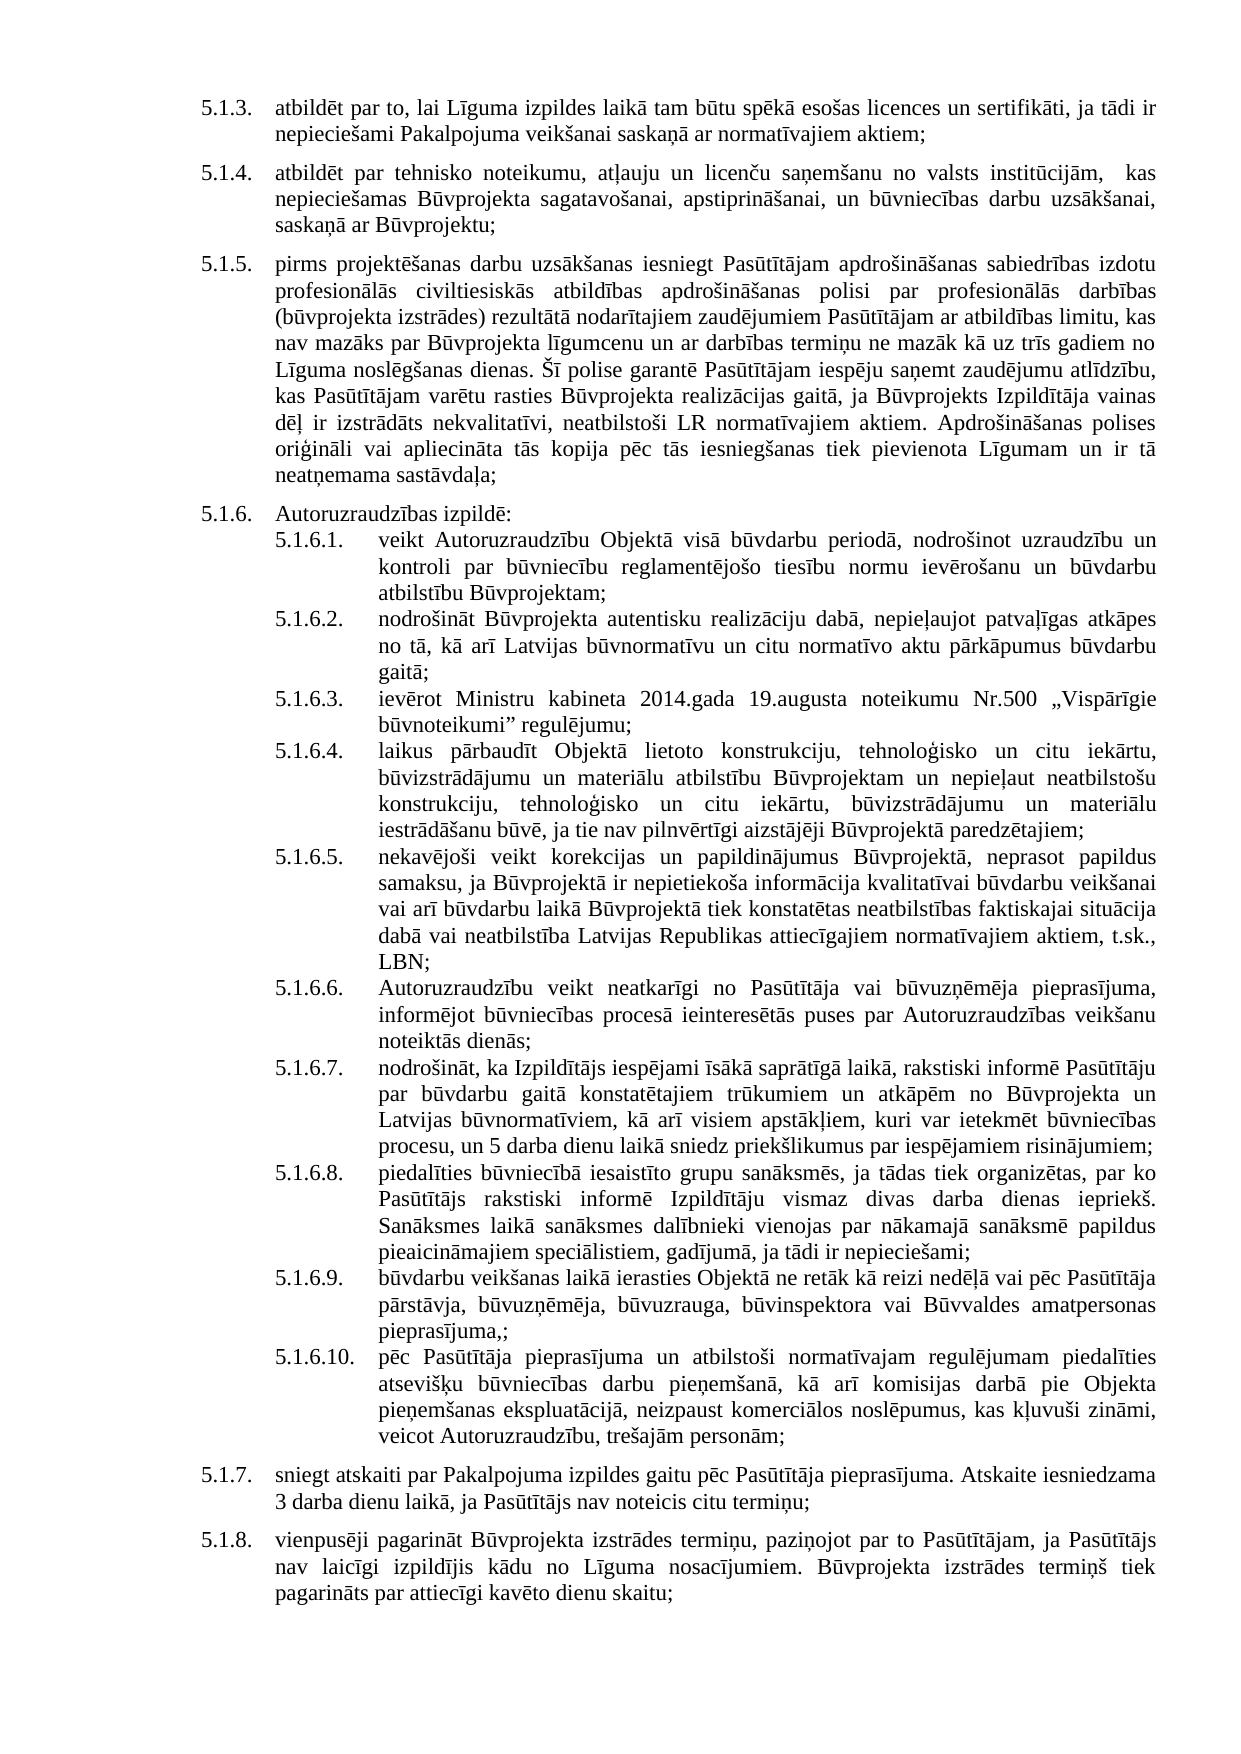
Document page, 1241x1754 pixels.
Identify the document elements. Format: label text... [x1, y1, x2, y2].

list ievērot Ministru kabineta 2014.gada 19.augusta noteikumu Nr.500 „Vispārīgie būvnoteikumi” regulējumu; [275, 684, 1157, 737]
list atbildēt par tehnisko noteikumu, atļauju un licenču saņemšanu no valsts institūcijām, kas nepieciešamas Būvprojekta sagatavošanai, apstiprināšanai, un būvniecības darbu uzsākšanai, saskaņā ar Būvprojektu; [201, 159, 1157, 238]
list būvdarbu veikšanas laikā ierasties Objektā ne retāk kā reizi nedēļā vai pēc Pasūtītāja pārstāvja, būvuzņēmēja, būvuzrauga, būvinspektora vai Būvvaldes amatpersonas pieprasījuma,; [275, 1264, 1157, 1343]
list nekavējoši veikt korekcijas un papildinājumus Būvprojektā, neprasot papildus samaksu, ja Būvprojektā ir nepietiekoša informācija kvalitatīvai būvdarbu veikšanai vai arī būvdarbu laikā Būvprojektā tiek konstatētas neatbilstības faktiskajai situācija dabā vai neatbilstība Latvijas Republikas attiecīgajiem normatīvajiem aktiem, t.sk., LBN; [275, 843, 1157, 974]
list veikt Autoruzraudzību Objektā visā būvdarbu periodā, nodrošinot uzraudzību un kontroli par būvniecību reglamentējošo tiesību normu ievērošanu un būvdarbu atbilstību Būvprojektam; [275, 526, 1157, 606]
list Autoruzraudzības izpildē: [201, 500, 1157, 526]
list laikus pārbaudīt Objektā lietoto konstrukciju, tehnoloģisko un citu iekārtu, būvizstrādājumu un materiālu atbilstību Būvprojektam un nepieļaut neatbilstošu konstrukciju, tehnoloģisko un citu iekārtu, būvizstrādājumu un materiālu iestrādāšanu būvē, ja tie nav pilnvērtīgi aizstājēji Būvprojektā paredzētajiem; [275, 737, 1157, 843]
list sniegt atskaiti par Pakalpojuma izpildes gaitu pēc Pasūtītāja pieprasījuma. Atskaite iesniedzama 3 darba dienu laikā, ja Pasūtītājs nav noteicis citu termiņu; [201, 1461, 1157, 1514]
list pirms projektēšanas darbu uzsākšanas iesniegt Pasūtītājam apdrošināšanas sabiedrības izdotu profesionālās civiltiesiskās atbildības apdrošināšanas polisi par profesionālās darbības (būvprojekta izstrādes) rezultātā nodarītajiem zaudējumiem Pasūtītājam ar atbildības limitu, kas nav mazāks par Būvprojekta līgumcenu un ar darbības termiņu ne mazāk kā uz trīs gadiem no Līguma noslēgšanas dienas. Šī polise garantē Pasūtītājam iespēju saņemt zaudējumu atlīdzību, kas Pasūtītājam varētu rasties Būvprojekta realizācijas gaitā, ja Būvprojekts Izpildītāja vainas dēļ ir izstrādāts nekvalitatīvi, neatbilstoši LR normatīvajiem aktiem. Apdrošināšanas polises oriģināli vai apliecināta tās kopija pēc tās iesniegšanas tiek pievienota Līgumam un ir tā neatņemama sastāvdaļa; [201, 250, 1157, 488]
list nodrošināt, ka Izpildītājs iespējami īsākā saprātīgā laikā, rakstiski informē Pasūtītāju par būvdarbu gaitā konstatētajiem trūkumiem un atkāpēm no Būvprojekta un Latvijas būvnormatīviem, kā arī visiem apstākļiem, kuri var ietekmēt būvniecības procesu, un 5 darba dienu laikā sniedz priekšlikumus par iespējamiem risinājumiem; [275, 1053, 1157, 1159]
list vienpusēji pagarināt Būvprojekta izstrādes termiņu, paziņojot par to Pasūtītājam, ja Pasūtītājs nav laicīgi izpildījis kādu no Līguma nosacījumiem. Būvprojekta izstrādes termiņš tiek pagarināts par attiecīgi kavēto dienu skaitu; [201, 1527, 1157, 1606]
list nodrošināt Būvprojekta autentisku realizāciju dabā, nepieļaujot patvaļīgas atkāpes no tā, kā arī Latvijas būvnormatīvu un citu normatīvo aktu pārkāpumus būvdarbu gaitā; [275, 606, 1157, 684]
list Autoruzraudzību veikt neatkarīgi no Pasūtītāja vai būvuzņēmēja pieprasījuma, informējot būvniecības procesā ieinteresētās puses par Autoruzraudzības veikšanu noteiktās dienās; [275, 974, 1157, 1053]
list piedalīties būvniecībā iesaistīto grupu sanāksmēs, ja tādas tiek organizētas, par ko Pasūtītājs rakstiski informē Izpildītāju vismaz divas darba dienas iepriekš. Sanāksmes laikā sanāksmes dalībnieki vienojas par nākamajā sanāksmē papildus pieaicināmajiem speciālistiem, gadījumā, ja tādi ir nepieciešami; [275, 1159, 1157, 1264]
list pēc Pasūtītāja pieprasījuma un atbilstoši normatīvajam regulējumam piedalīties atsevišķu būvniecības darbu pieņemšanā, kā arī komisijas darbā pie Objekta pieņemšanas ekspluatācijā, neizpaust komerciālos noslēpumus, kas kļuvuši zināmi, veicot Autoruzraudzību, trešajām personām; [275, 1343, 1157, 1449]
list atbildēt par to, lai Līguma izpildes laikā tam būtu spēkā esošas licences un sertifikāti, ja tādi ir nepieciešami Pakalpojuma veikšanai saskaņā ar normatīvajiem aktiem; [201, 94, 1157, 146]
